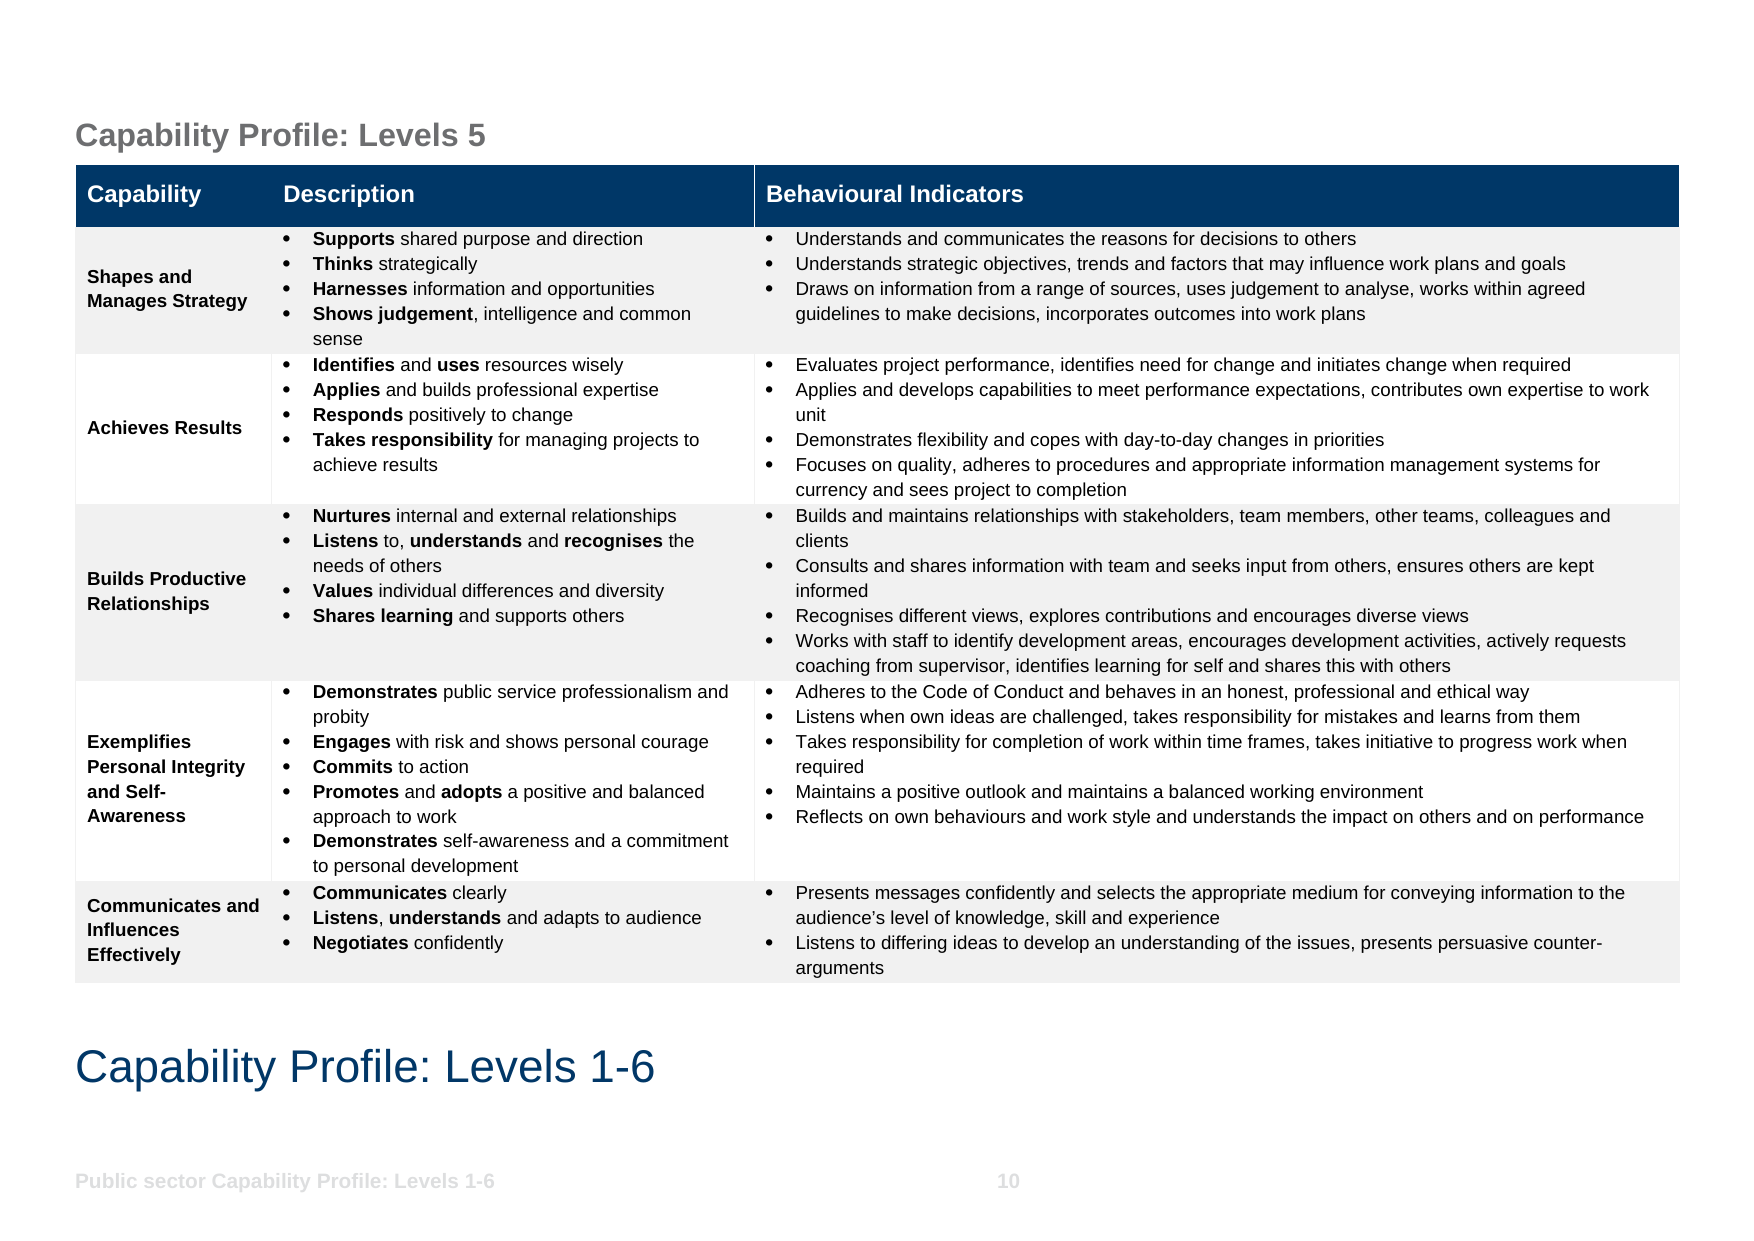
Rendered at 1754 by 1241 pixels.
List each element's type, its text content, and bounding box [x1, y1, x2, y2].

title Capability Profile: Levels 1-6 [75, 1040, 1679, 1092]
table_cell Demonstrates public service professionalism and probity Engages with risk and shows personal courage Commits to action Promotes and adopts a positive and balanced approach to work Demonstrates self-awareness and a commitment to personal development [272, 681, 754, 881]
table_cell Presents messages confidently and selects the appropriate medium for conveying information to the audience’s level of knowledge, skill and experience Listens to differing ideas to develop an understanding of the issues, presents persuasive counter-arguments [755, 882, 1679, 982]
table_cell Achieves Results [76, 354, 271, 504]
table_cell Nurtures internal and external relationships Listens to, understands and recognises the needs of others Values individual differences and diversity Shares learning and supports others [272, 505, 754, 680]
table_cell Communicates and Influences Effectively [76, 882, 271, 982]
table_cell Evaluates project performance, identifies need for change and initiates change when required Applies and develops capabilities to meet performance expectations, contributes own expertise to work unit Demonstrates flexibility and copes with day-to-day changes in priorities Focuses on quality, adheres to procedures and appropriate information management systems for currency and sees project to completion [755, 354, 1679, 504]
table_cell Builds and maintains relationships with stakeholders, team members, other teams, colleagues and clients Consults and shares information with team and seeks input from others, ensures others are kept informed Recognises different views, explores contributions and encourages diverse views Works with staff to identify development areas, encourages development activities, actively requests coaching from supervisor, identifies learning for self and shares this with others [755, 505, 1679, 680]
table_cell Exemplifies Personal Integrity and Self-Awareness [76, 681, 271, 881]
table_header Description [272, 165, 754, 227]
table_cell Identifies and uses resources wisely Applies and builds professional expertise Responds positively to change Takes responsibility for managing projects to achieve results [272, 354, 754, 504]
table_cell Understands and communicates the reasons for decisions to others Understands strategic objectives, trends and factors that may influence work plans and goals Draws on information from a range of sources, uses judgement to analyse, works within agreed guidelines to make decisions, incorporates outcomes into work plans [755, 228, 1679, 353]
table_header Behavioural Indicators [755, 165, 1679, 227]
subtitle Capability Profile: Levels 5 [75, 116, 1679, 153]
table_cell Builds Productive Relationships [76, 505, 271, 680]
table_cell Adheres to the Code of Conduct and behaves in an honest, professional and ethical way Listens when own ideas are challenged, takes responsibility for mistakes and learns from them Takes responsibility for completion of work within time frames, takes initiative to progress work when required Maintains a positive outlook and maintains a balanced working environment Reflects on own behaviours and work style and understands the impact on others and on performance [755, 681, 1679, 881]
table_cell Communicates clearly Listens, understands and adapts to audience Negotiates confidently [272, 882, 754, 982]
table_cell Shapes and Manages Strategy [76, 228, 271, 353]
table_cell Supports shared purpose and direction Thinks strategically Harnesses information and opportunities Shows judgement, intelligence and common sense [272, 228, 754, 353]
table_header Capability [76, 165, 272, 227]
